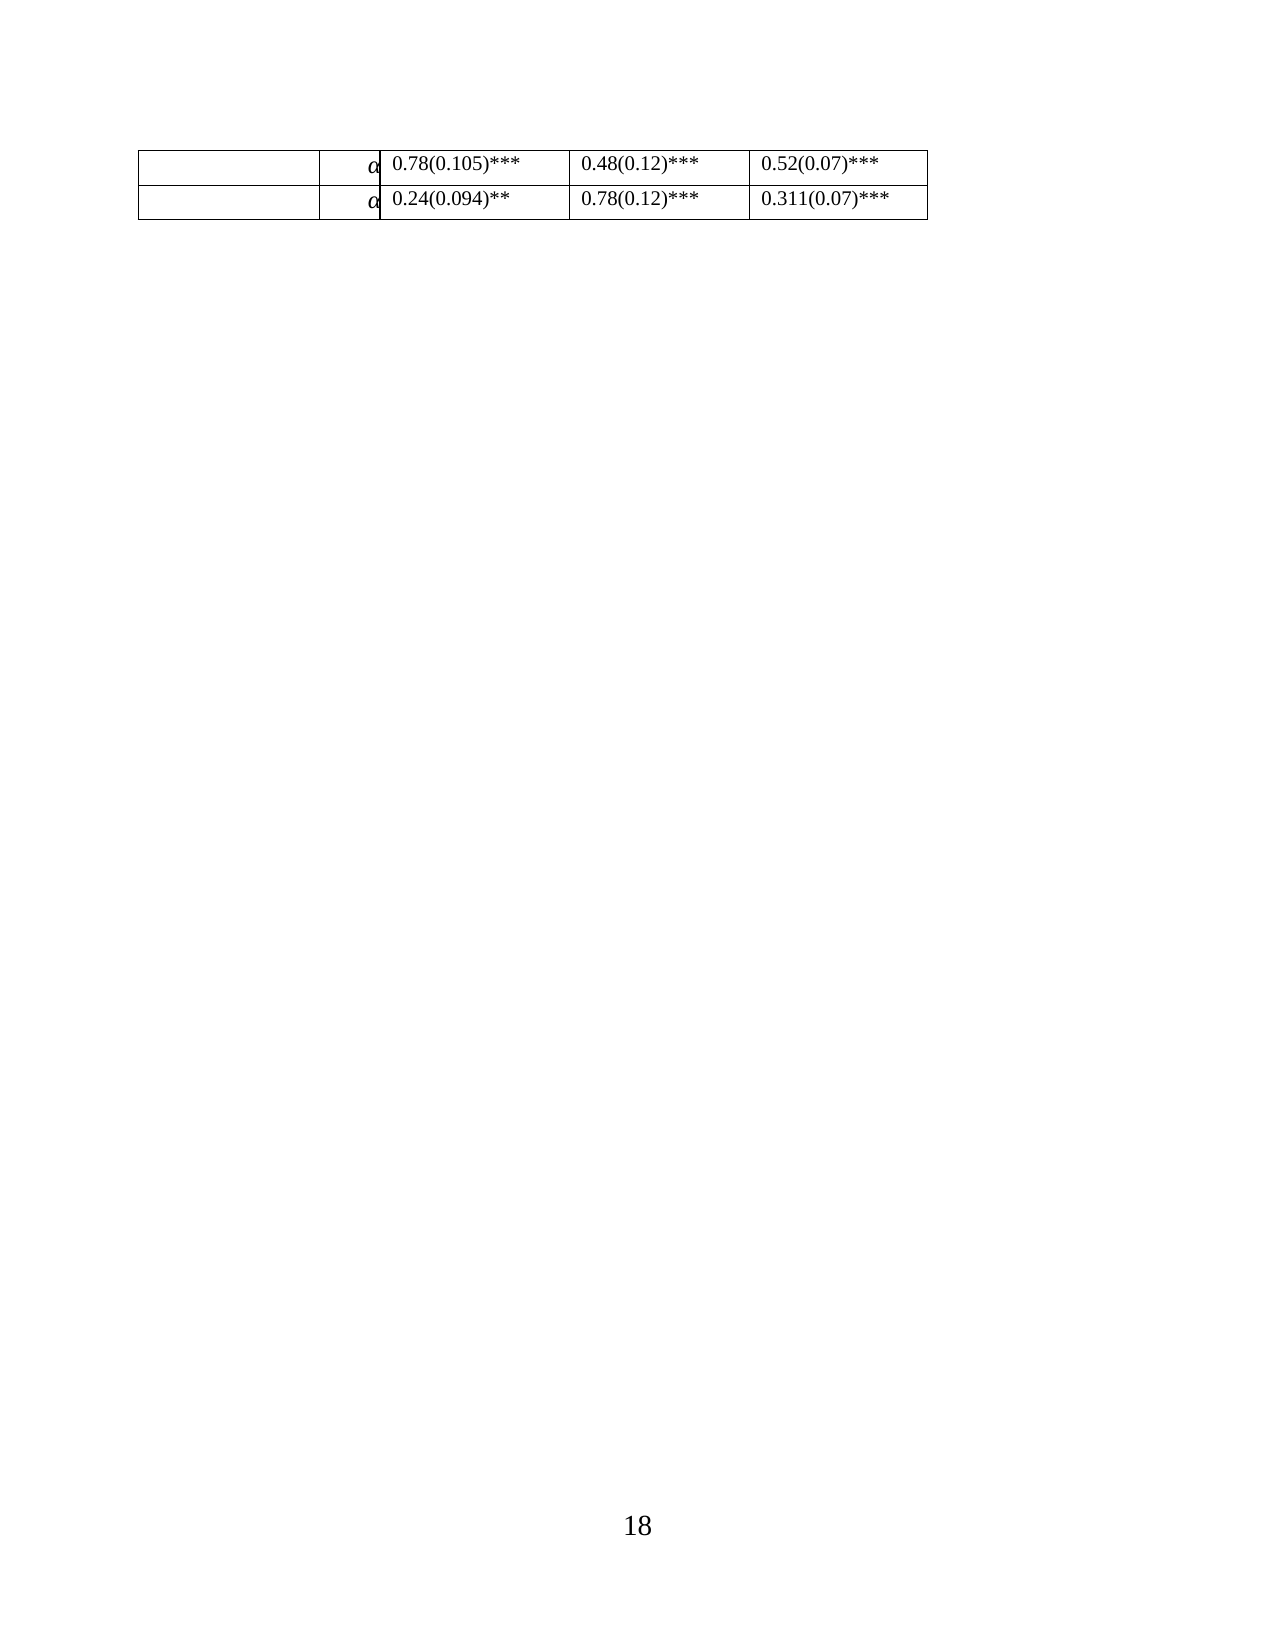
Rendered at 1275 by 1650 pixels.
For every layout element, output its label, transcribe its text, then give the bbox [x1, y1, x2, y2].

table_cell 0.311(0.07)*** [750, 186, 927, 219]
table_cell 0.52(0.07)*** [750, 151, 927, 184]
table_cell [320, 151, 379, 184]
table_cell [320, 186, 379, 219]
table_cell 0.78(0.12)*** [570, 186, 749, 219]
table_cell 0.48(0.12)*** [570, 151, 749, 184]
table_cell [139, 151, 319, 184]
table_cell 0.24(0.094)** [381, 186, 569, 219]
table_cell [139, 186, 319, 219]
table_cell 0.78(0.105)*** [381, 151, 569, 184]
